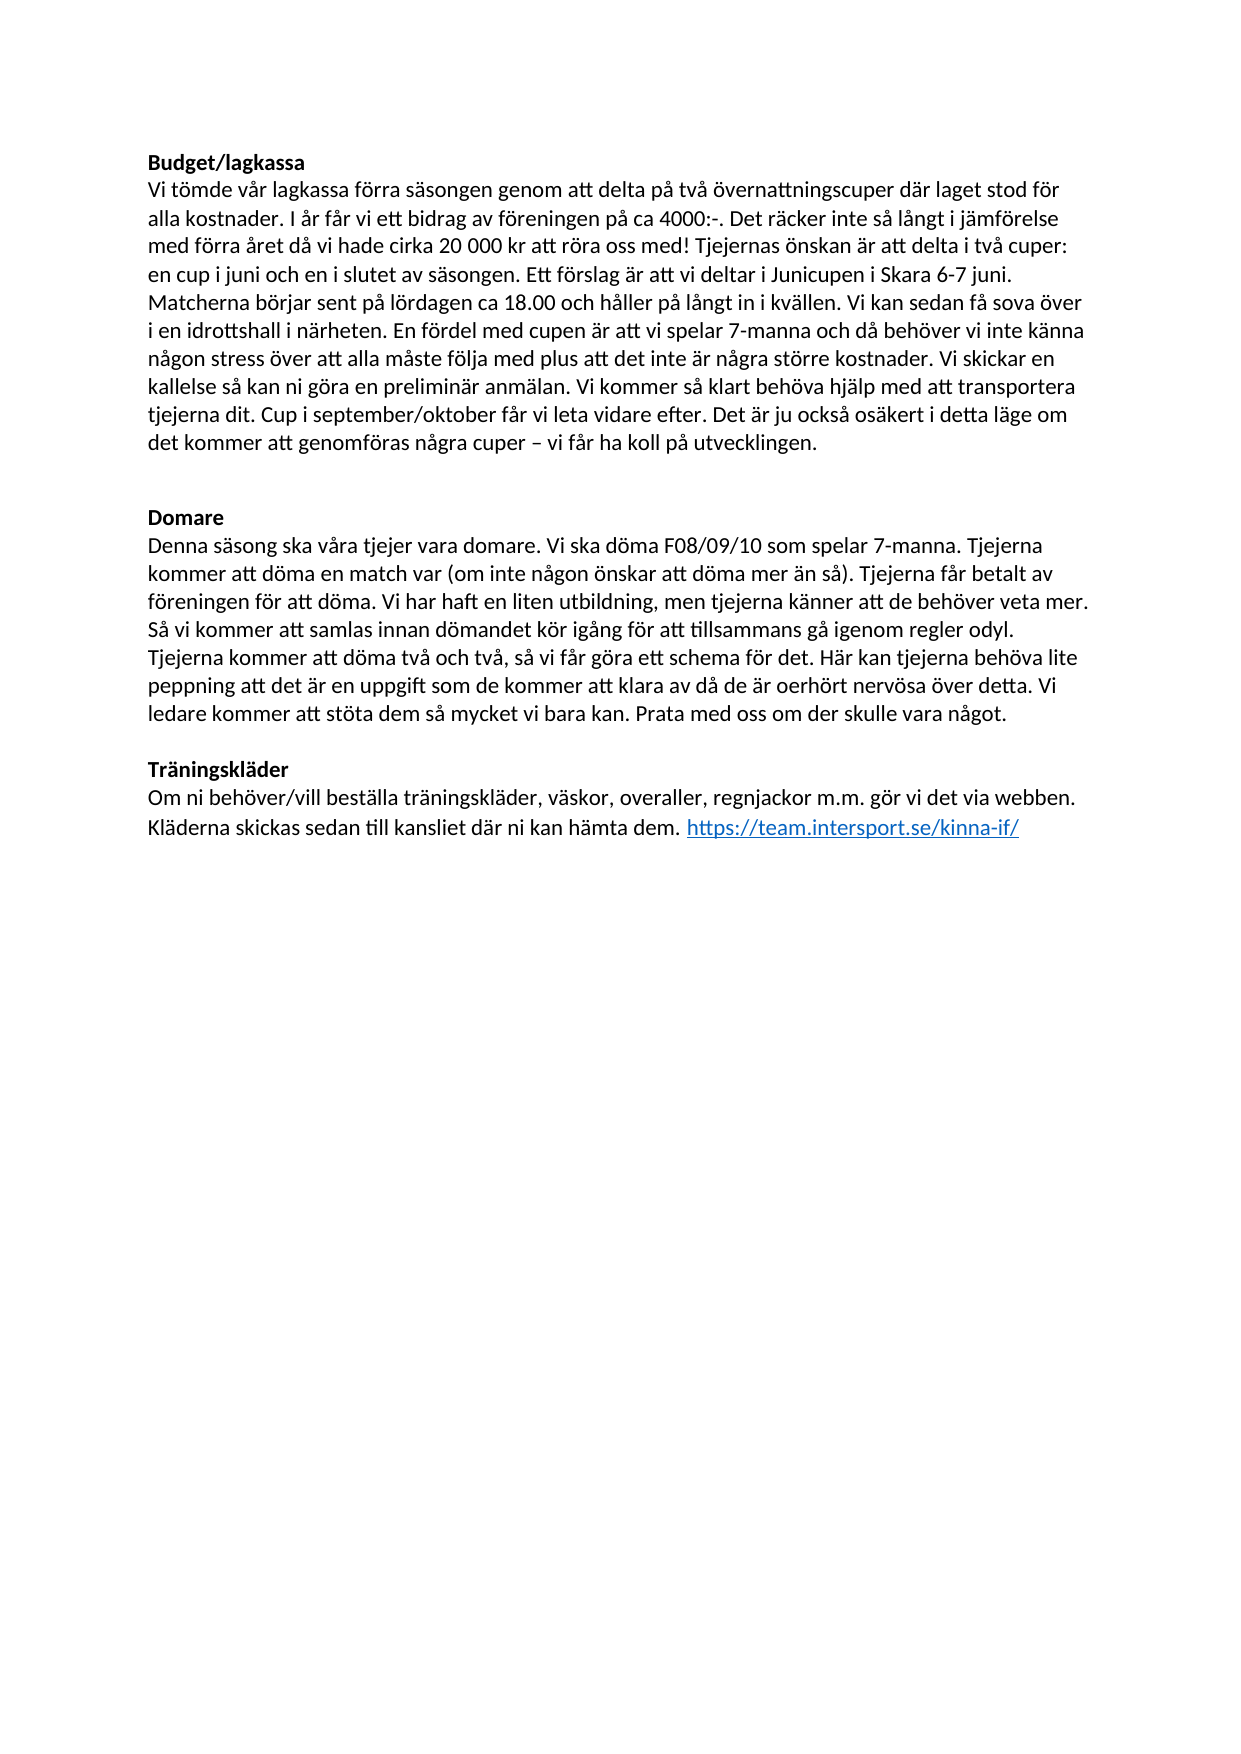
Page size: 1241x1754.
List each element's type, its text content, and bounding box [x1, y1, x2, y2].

text Denna säsong ska våra tjejer vara domare. Vi ska döma F08/09/10 som spelar 7-manna. Tjejerna kommer att döma en match var (om inte någon önskar att döma mer än så). Tjejerna får betalt av föreningen för att döma. Vi har haft en liten utbildning, men tjejerna känner att de behöver veta mer. Så vi kommer att samlas innan dömandet kör igång för att tillsammans gå igenom regler odyl. Tjejerna kommer att döma två och två, så vi får göra ett schema för det. Här kan tjejerna behöva lite peppning att det är en uppgift som de kommer att klara av då de är oerhört nervösa över detta. Vi ledare kommer att stöta dem så mycket vi bara kan. Prata med oss om der skulle vara något. [148, 531, 1093, 727]
text Om ni behöver/vill beställa träningskläder, väskor, overaller, regnjackor m.m. gör vi det via webben. Kläderna skickas sedan till kansliet där ni kan hämta dem. https://team.intersport.se/kinna-if/ [148, 783, 1093, 841]
text Budget/lagkassa [148, 148, 1093, 176]
text Domare [148, 503, 1093, 531]
text Träningskläder [148, 755, 1093, 783]
text Vi tömde vår lagkassa förra säsongen genom att delta på två övernattningscuper där laget stod för alla kostnader. I år får vi ett bidrag av föreningen på ca 4000:-. Det räcker inte så långt i jämförelse med förra året då vi hade cirka 20 000 kr att röra oss med! Tjejernas önskan är att delta i två cuper: en cup i juni och en i slutet av säsongen. Ett förslag är att vi deltar i Junicupen i Skara 6-7 juni. Matcherna börjar sent på lördagen ca 18.00 och håller på långt in i kvällen. Vi kan sedan få sova över i en idrottshall i närheten. En fördel med cupen är att vi spelar 7-manna och då behöver vi inte känna någon stress över att alla måste följa med plus att det inte är några större kostnader. Vi skickar en kallelse så kan ni göra en preliminär anmälan. Vi kommer så klart behöva hjälp med att transportera tjejerna dit. Cup i september/oktober får vi leta vidare efter. Det är ju också osäkert i detta läge om det kommer att genomföras några cuper – vi får ha koll på utvecklingen. [148, 176, 1093, 456]
